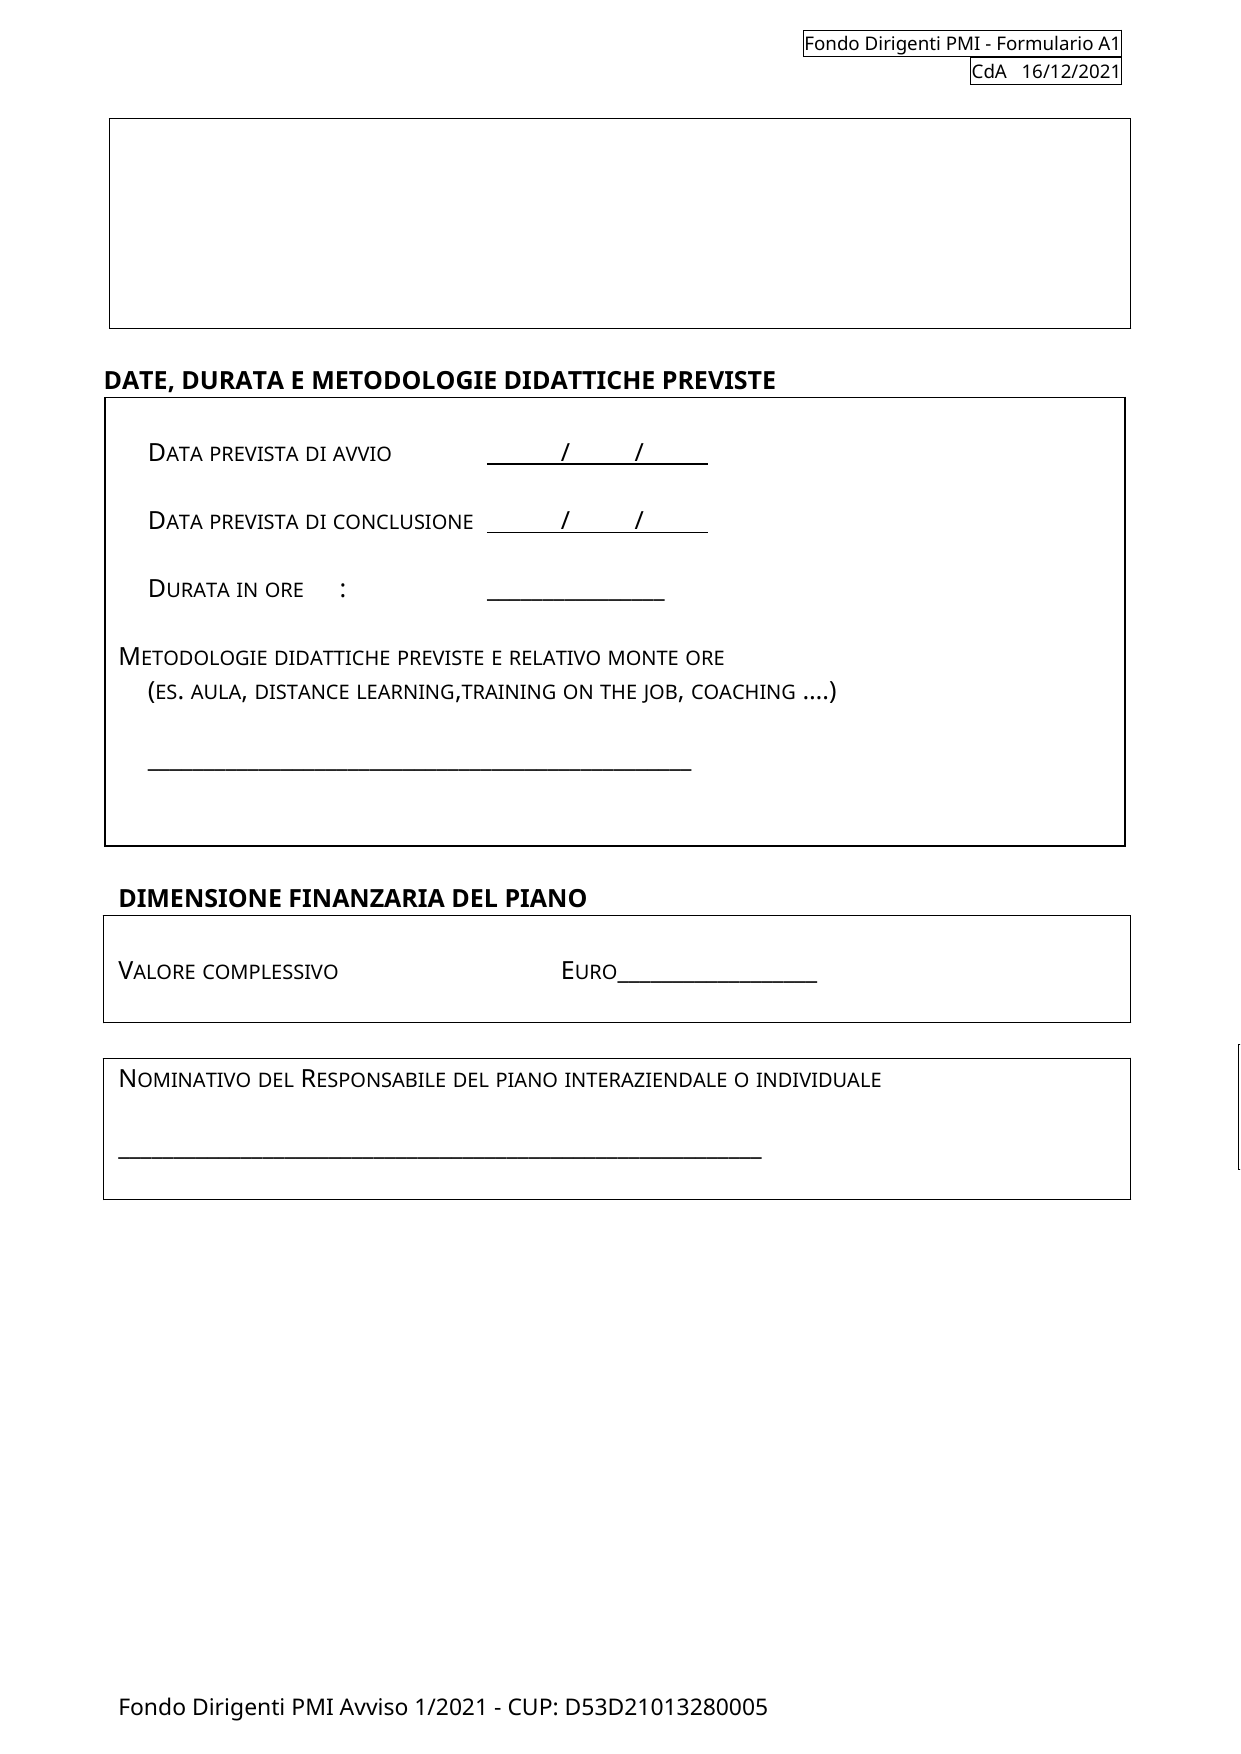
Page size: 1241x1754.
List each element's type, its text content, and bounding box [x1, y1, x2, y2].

text DIMENSIONE FINANZARIA DEL PIANO [118, 881, 1122, 915]
text DATE, DURATA E METODOLOGIE DIDATTICHE PREVISTE [103, 363, 1122, 397]
list _________________________________________________ [118, 741, 1122, 775]
list Valore complessivo Euro__________________ [118, 952, 1122, 986]
list Data prevista di avvio / / [118, 434, 1122, 469]
list Data prevista di conclusione / / [118, 503, 1122, 537]
list Metodologie didattiche previste e relativo monte ore [118, 639, 1122, 673]
list Nominativo del Responsabile del piano interaziendale o individuale [104, 1059, 1130, 1095]
list Durata in ore : ________________ [118, 571, 1122, 605]
list __________________________________________________________ [118, 1129, 1122, 1163]
list (es. aula, distance learning,training on the job, coaching ….) [118, 673, 1122, 707]
